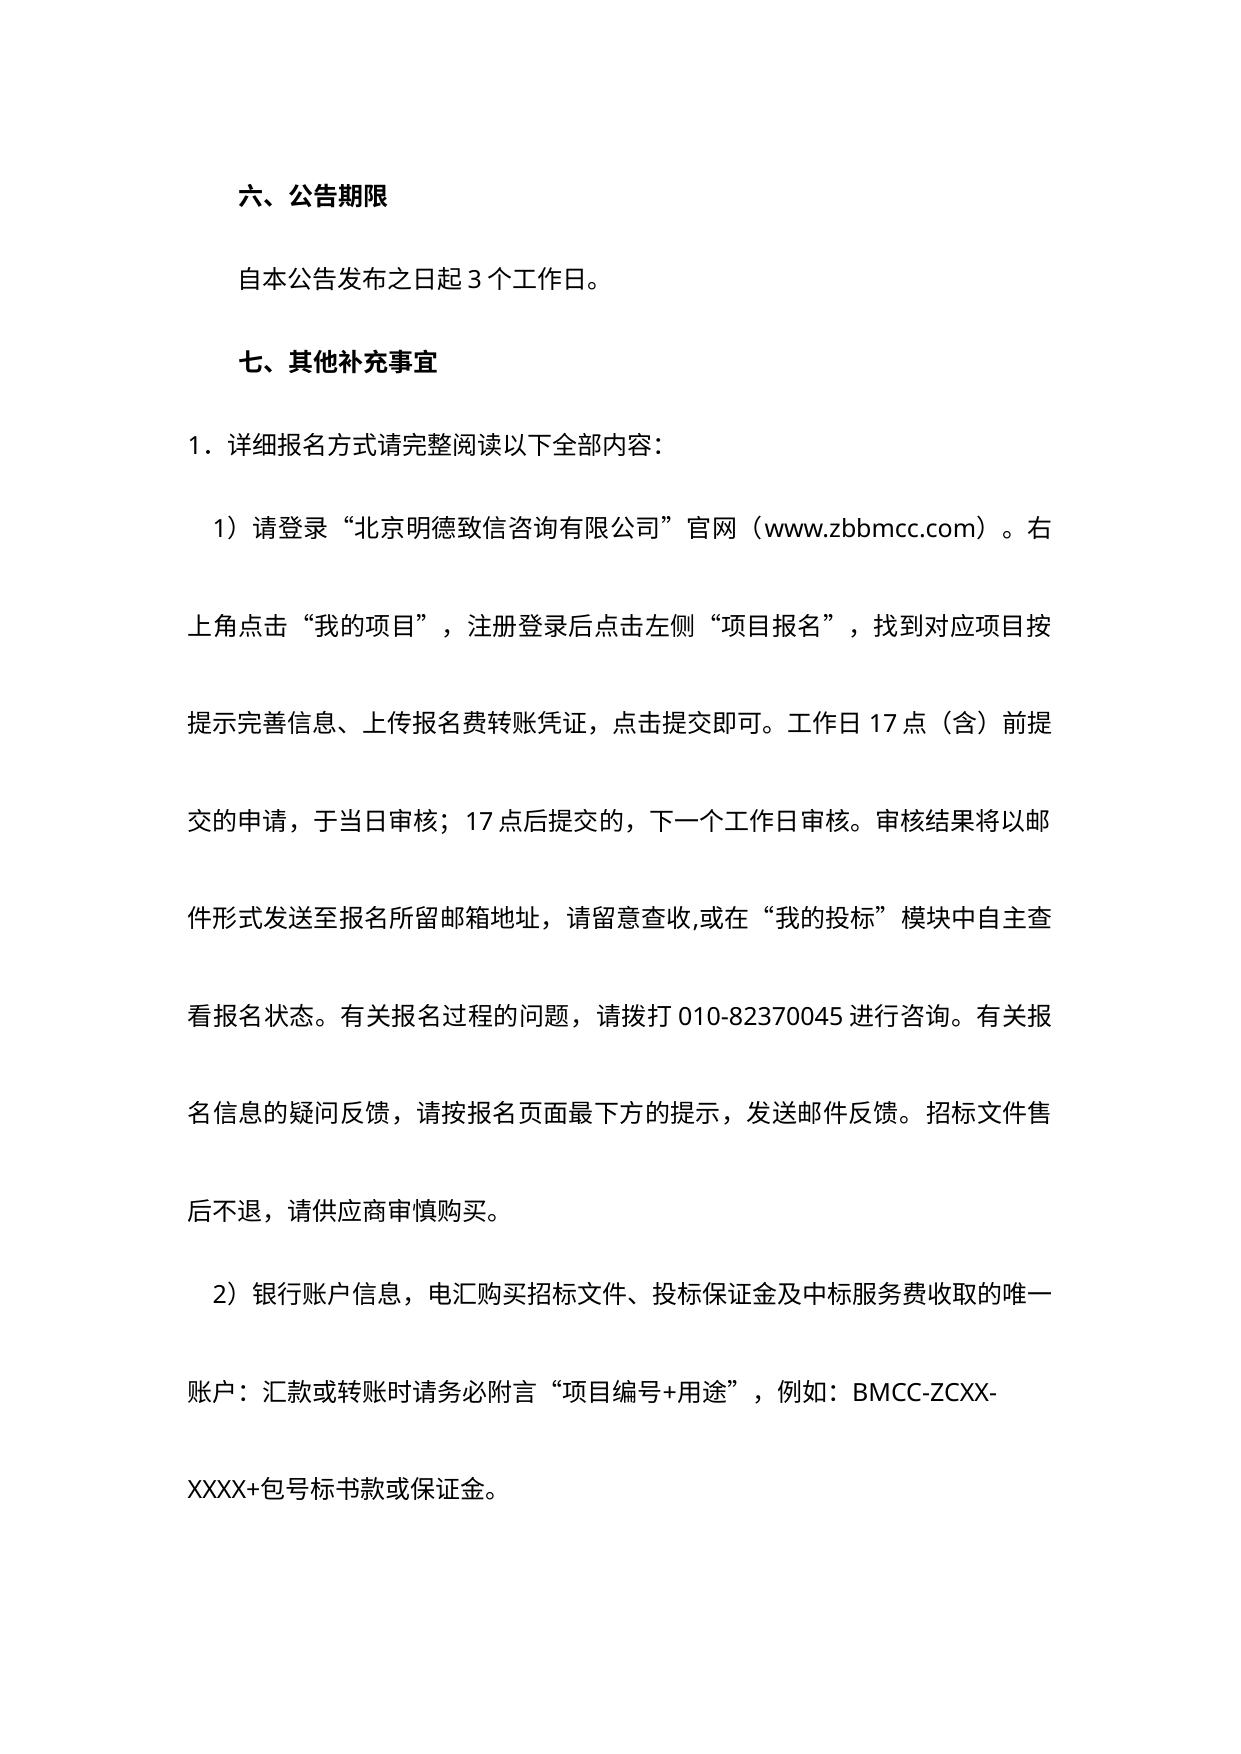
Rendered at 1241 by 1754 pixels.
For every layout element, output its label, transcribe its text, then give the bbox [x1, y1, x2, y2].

text 自本公告发布之日起3个工作日。 [187, 245, 1053, 310]
text 六、公告期限 [187, 162, 1053, 227]
text 2）银行账户信息，电汇购买招标文件、投标保证金及中标服务费收取的唯一账户：汇款或转账时请务必附言“项目编号+用途”，例如：BMCC-ZCXX-XXXX+包号标书款或保证金。 [187, 1260, 1053, 1520]
text 1．详细报名方式请完整阅读以下全部内容： [187, 411, 1053, 476]
text 七、其他补充事宜 [187, 328, 1053, 393]
text 1）请登录“北京明德致信咨询有限公司”官网（www.zbbmcc.com）。右上角点击“我的项目”，注册登录后点击左侧“项目报名”，找到对应项目按提示完善信息、上传报名费转账凭证，点击提交即可。工作日17点（含）前提交的申请，于当日审核；17点后提交的，下一个工作日审核。审核结果将以邮件形式发送至报名所留邮箱地址，请留意查收,或在“我的投标”模块中自主查看报名状态。有关报名过程的问题，请拨打010-82370045进行咨询。有关报名信息的疑问反馈，请按报名页面最下方的提示，发送邮件反馈。招标文件售后不退，请供应商审慎购买。 [187, 494, 1053, 1242]
